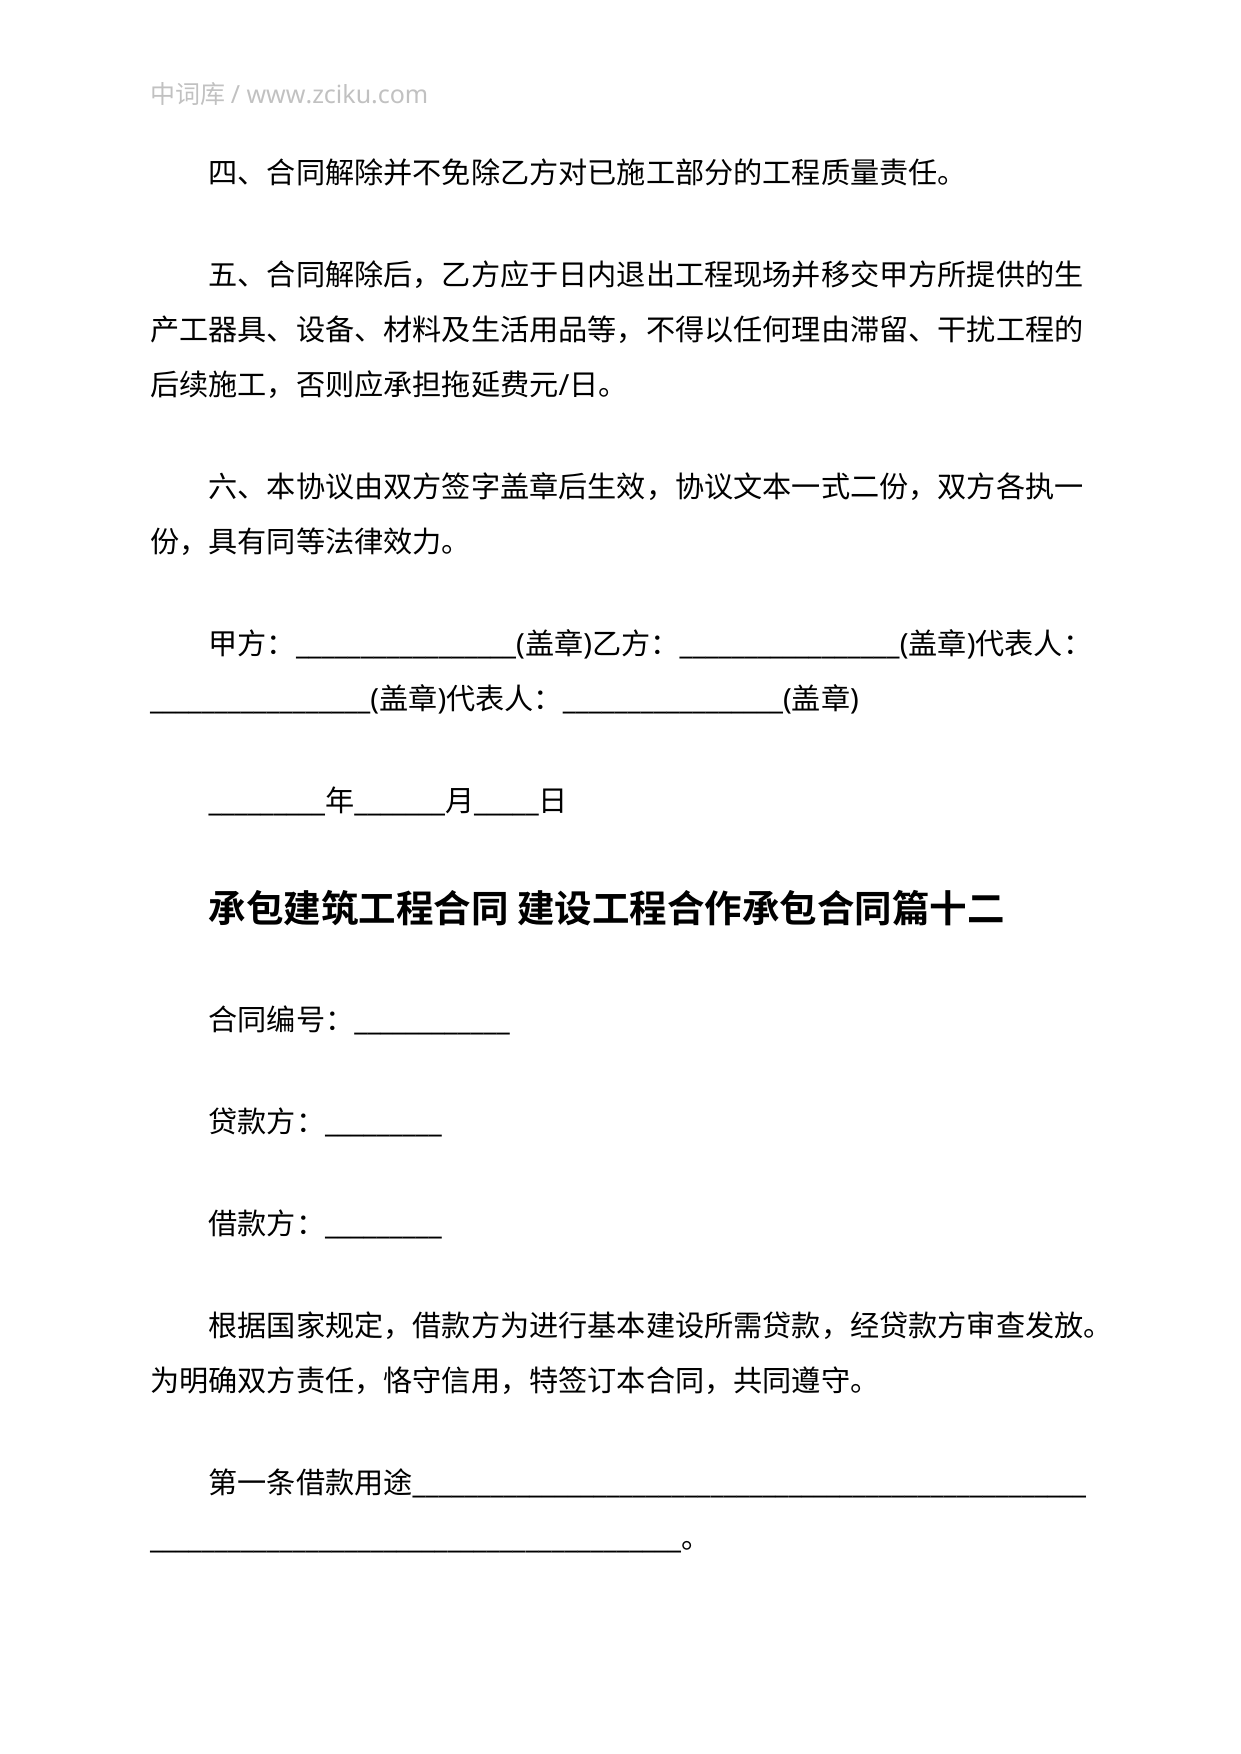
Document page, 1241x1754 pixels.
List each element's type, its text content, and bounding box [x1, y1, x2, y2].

text 承包建筑工程合同 建设工程合作承包合同篇十二 [150, 879, 1090, 933]
text 借款方：_________ [150, 1201, 1090, 1243]
text 贷款方：_________ [150, 1098, 1090, 1141]
text 第一条借款用途_____________________________________________________________________________________________。 [150, 1459, 1090, 1557]
text _________年_______月_____日 [150, 777, 1090, 819]
text 五、合同解除后，乙方应于日内退出工程现场并移交甲方所提供的生产工器具、设备、材料及生活用品等，不得以任何理由滞留、干扰工程的后续施工，否则应承担拖延费元/日。 [150, 252, 1090, 404]
text 根据国家规定，借款方为进行基本建设所需贷款，经贷款方审查发放。为明确双方责任，恪守信用，特签订本合同，共同遵守。 [150, 1302, 1090, 1400]
text 六、本协议由双方签字盖章后生效，协议文本一式二份，双方各执一份，具有同等法律效力。 [150, 463, 1090, 561]
text 甲方：_________________(盖章)乙方：_________________(盖章)代表人：_________________(盖章)代表人：_________________(盖章) [150, 620, 1090, 718]
text 四、合同解除并不免除乙方对已施工部分的工程质量责任。 [150, 150, 1090, 192]
text 合同编号：____________ [150, 997, 1090, 1039]
